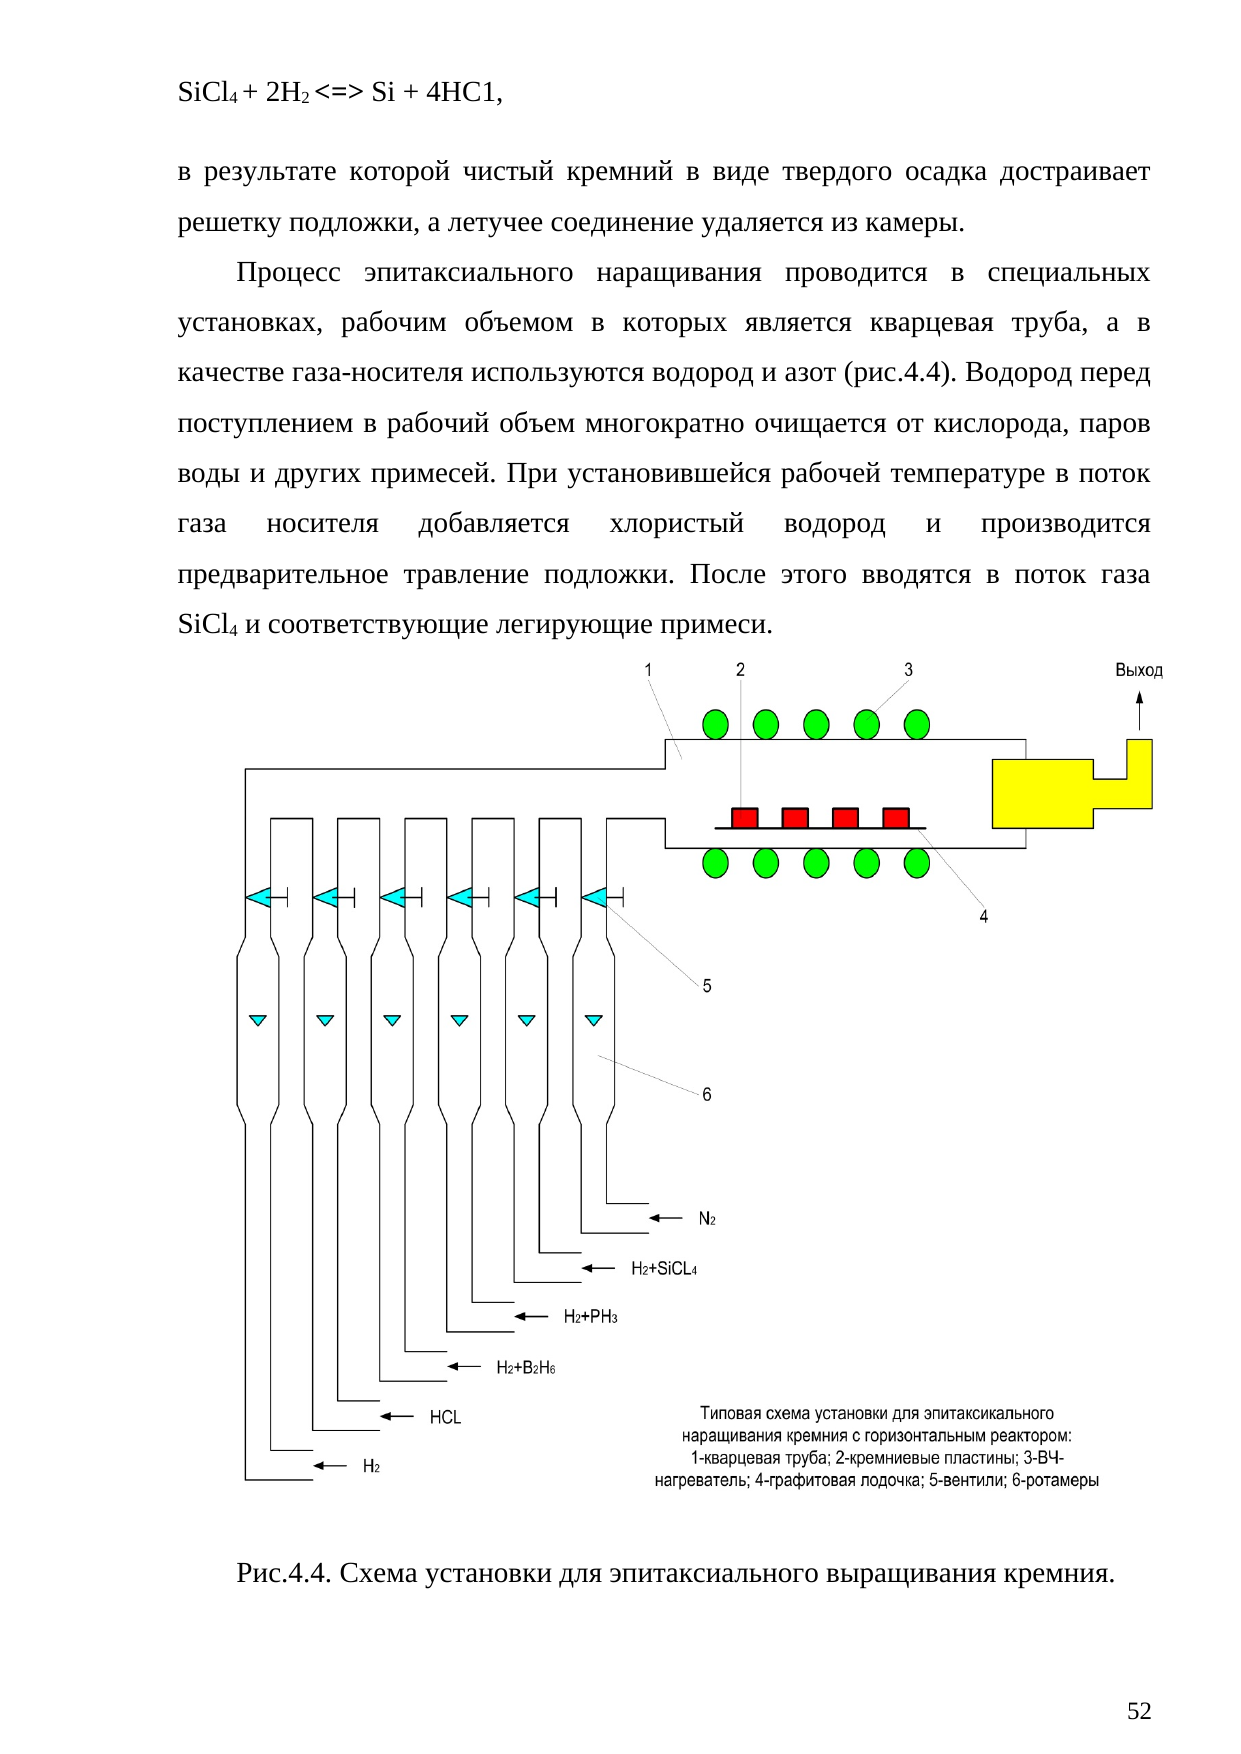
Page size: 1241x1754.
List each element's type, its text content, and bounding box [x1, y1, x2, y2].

text Процесс эпитаксиального наращивания проводится в специальных установках, рабочим объемом в которых является кварцевая труба, а в качестве газа-носителя используются водород и азот (рис.4.4). Водород перед поступлением в рабочий объем многократно очищается от кислорода, паров воды и других примесей. При установившейся рабочей температуре в поток газа носителя добавляется хлористый водород и производится предварительное травление подложки. После этого вводятся в поток газа SiCl4 и соответствующие легирующие примеси. [177, 254, 1152, 640]
picture [236, 656, 1163, 1491]
text Рис.4.4. Схема установки для эпитаксиального выращивания кремния. [177, 1556, 1152, 1589]
text SiCl4 + 2Н2 <=> Si + 4HС1, [177, 74, 1152, 107]
text в результате которой чистый кремний в виде твердого осадка достраивает решетку подложки, а летучее соединение удаляется из камеры. [177, 153, 1152, 237]
